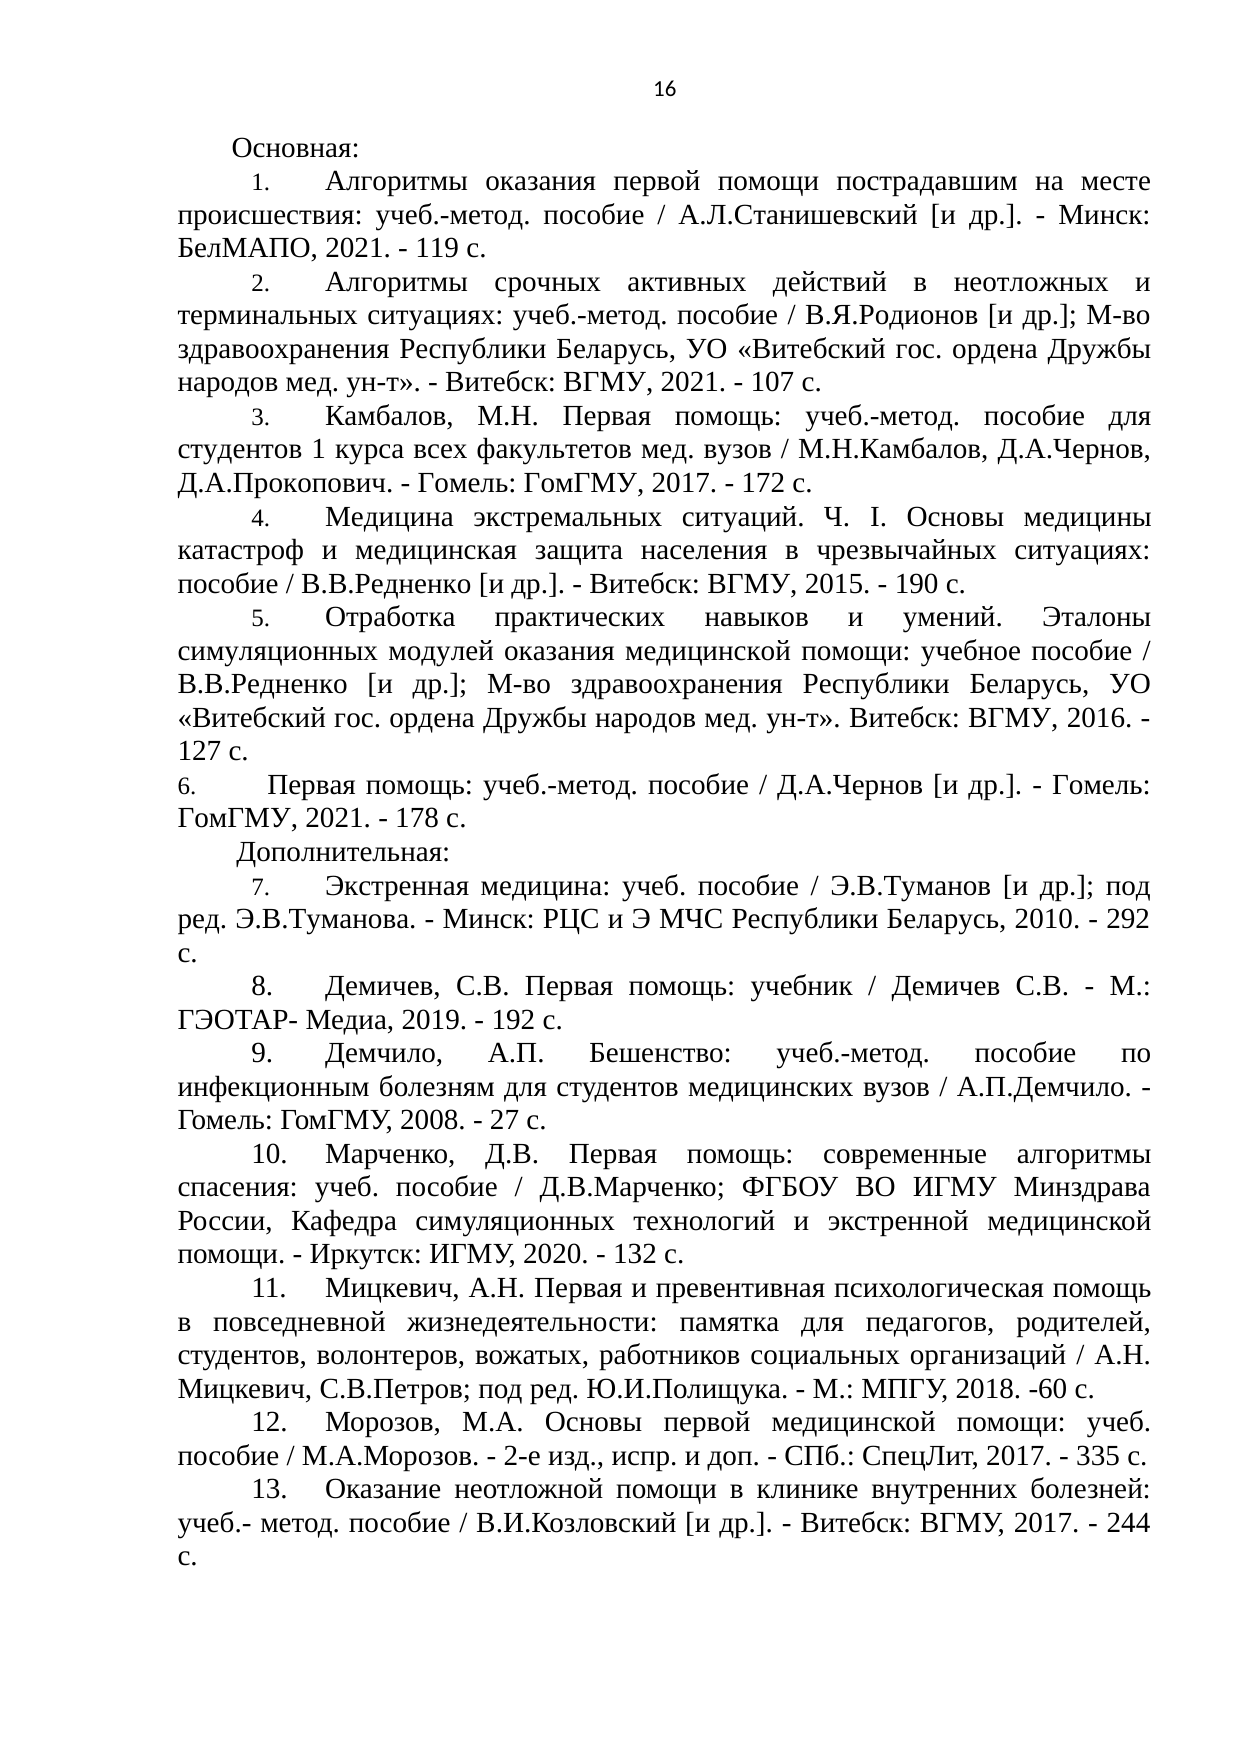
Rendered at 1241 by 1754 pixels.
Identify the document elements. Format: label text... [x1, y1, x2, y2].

text 11. Мицкевич, А.Н. Первая и превентивная психологическая помощь в повседневной жизнедеятельности: памятка для педагогов, родителей, студентов, волонтеров, вожатых, работников социальных организаций / А.Н. Мицкевич, С.В.Петров; под ред. Ю.И.Полищука. - М.: МПГУ, 2018. -60 с. [177, 1270, 1152, 1404]
text Дополнительная: [177, 834, 1152, 868]
list Медицина экстремальных ситуаций. Ч. I. Основы медицины катастроф и медицинская защита населения в чрезвычайных ситуациях: пособие / В.В.Редненко [и др.]. - Витебск: ВГМУ, 2015. - 190 с. [177, 499, 1152, 599]
list Алгоритмы оказания первой помощи пострадавшим на месте происшествия: учеб.-метод. пособие / А.Л.Станишевский [и др.]. - Минск: БелМАПО, 2021. - 119 с. [177, 163, 1152, 264]
text 13. Оказание неотложной помощи в клинике внутренних болезней: учеб.- метод. пособие / В.И.Козловский [и др.]. - Витебск: ВГМУ, 2017. - 244 с. [177, 1471, 1152, 1572]
list Первая помощь: учеб.-метод. пособие / Д.А.Чернов [и др.]. - Гомель: ГомГМУ, 2021. - 178 с. [177, 767, 1152, 834]
list Камбалов, М.Н. Первая помощь: учеб.-метод. пособие для студентов 1 курса всех факультетов мед. вузов / М.Н.Камбалов, Д.А.Чернов, Д.А.Прокопович. - Гомель: ГомГМУ, 2017. - 172 с. [177, 398, 1152, 499]
text Основная: [177, 130, 1152, 163]
text 8. Демичев, С.В. Первая помощь: учебник / Демичев С.В. - М.: ГЭОТАР- Медиа, 2019. - 192 с. [177, 968, 1152, 1035]
text 9. Демчило, А.П. Бешенство: учеб.-метод. пособие по инфекционным болезням для студентов медицинских вузов / А.П.Демчило. - Гомель: ГомГМУ, 2008. - 27 с. [177, 1035, 1152, 1136]
text 10. Марченко, Д.В. Первая помощь: современные алгоритмы спасения: учеб. пособие / Д.В.Марченко; ФГБОУ ВО ИГМУ Минздрава России, Кафедра симуляционных технологий и экстренной медицинской помощи. - Иркутск: ИГМУ, 2020. - 132 с. [177, 1136, 1152, 1270]
text 12. Морозов, М.А. Основы первой медицинской помощи: учеб. пособие / М.А.Морозов. - 2-е изд., испр. и доп. - СПб.: СпецЛит, 2017. - 335 с. [177, 1404, 1152, 1471]
list Отработка практических навыков и умений. Эталоны симуляционных модулей оказания медицинской помощи: учебное пособие / В.В.Редненко [и др.]; М-во здравоохранения Республики Беларусь, УО «Витебский гос. ордена Дружбы народов мед. ун-т». Витебск: ВГМУ, 2016. - 127 с. [177, 599, 1152, 767]
list Экстренная медицина: учеб. пособие / Э.В.Туманов [и др.]; под ред. Э.В.Туманова. - Минск: РЦС и Э МЧС Республики Беларусь, 2010. - 292 с. [177, 868, 1152, 968]
list Алгоритмы срочных активных действий в неотложных и терминальных ситуациях: учеб.-метод. пособие / В.Я.Родионов [и др.]; М-во здравоохранения Республики Беларусь, УО «Витебский гос. ордена Дружбы народов мед. ун-т». - Витебск: ВГМУ, 2021. - 107 с. [177, 264, 1152, 398]
